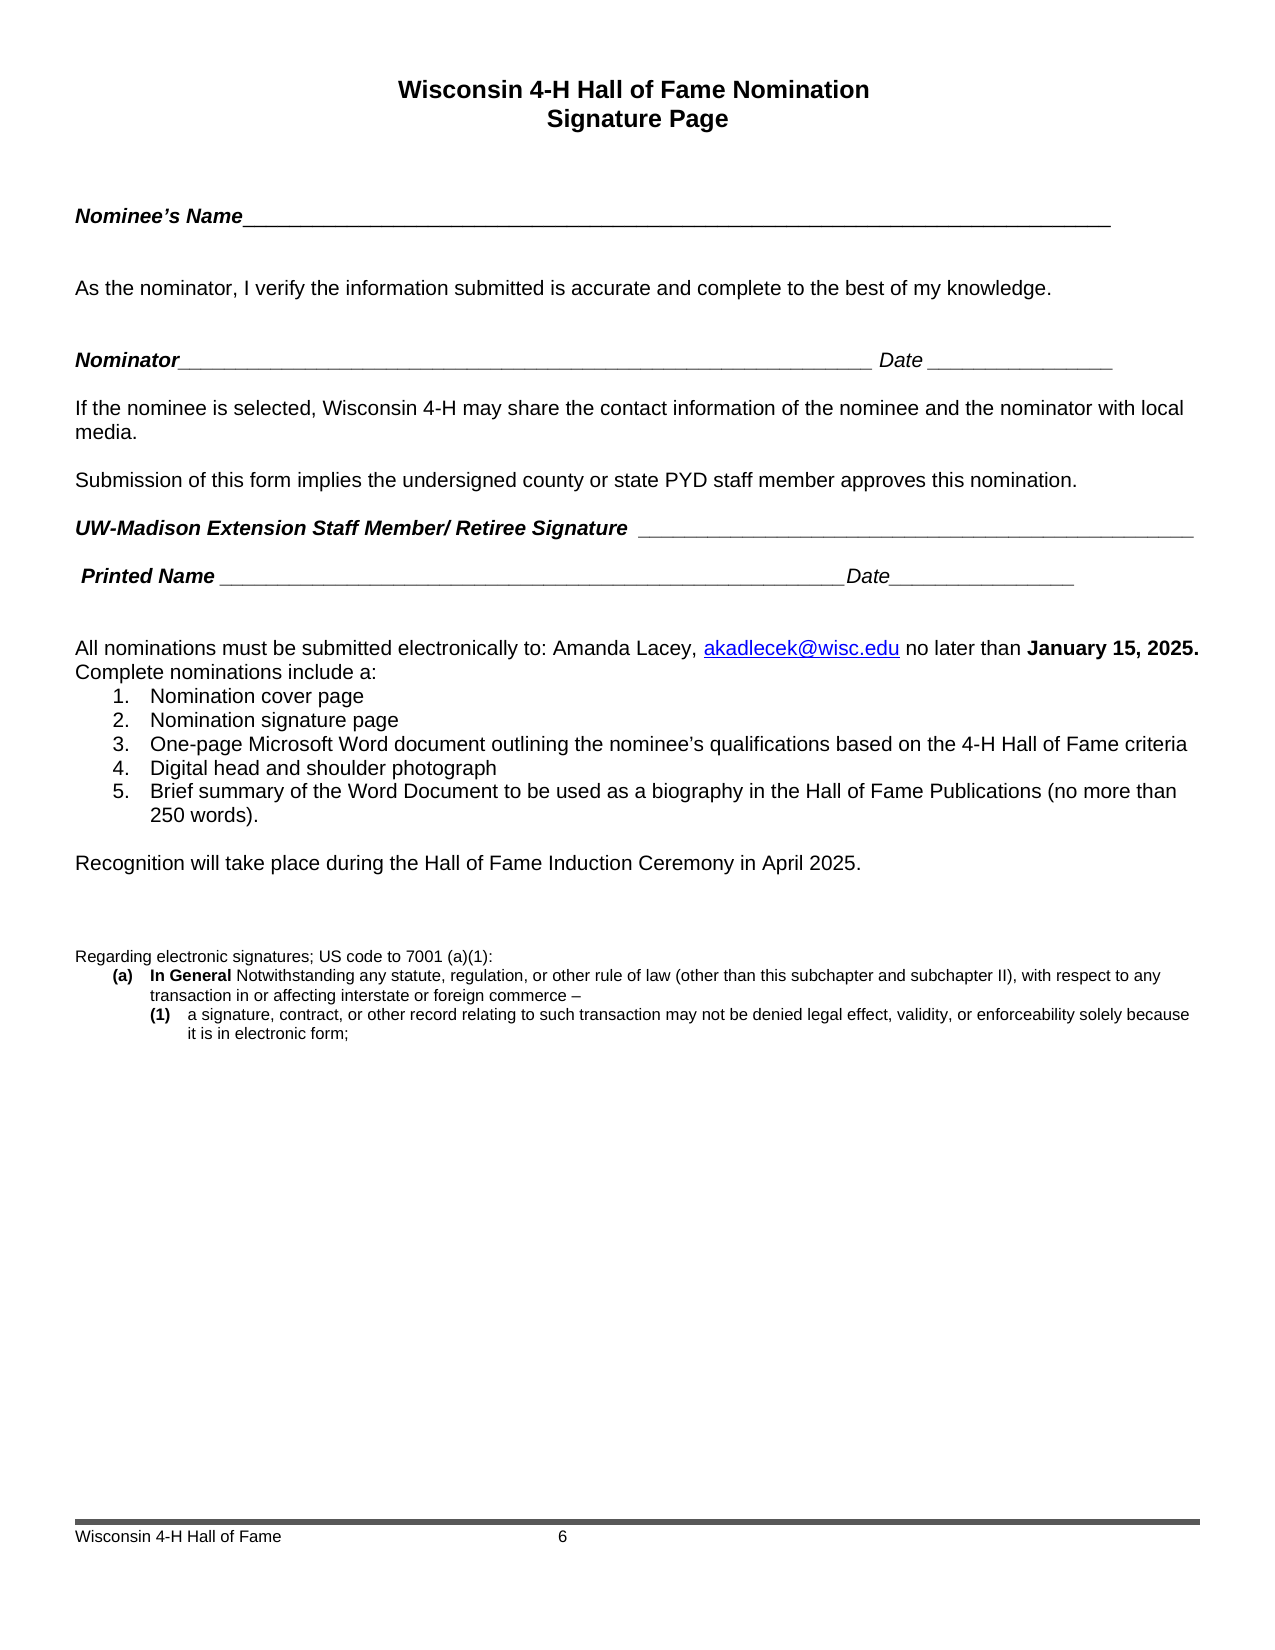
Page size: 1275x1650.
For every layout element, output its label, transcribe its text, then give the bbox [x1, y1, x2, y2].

list In General Notwithstanding any statute, regulation, or other rule of law (other than this subchapter and subchapter II), with respect to any transaction in or affecting interstate or foreign commerce – [112, 966, 1200, 1004]
text As the nominator, I verify the information submitted is accurate and complete to the best of my knowledge. [75, 276, 1200, 300]
text Nominee’s Name___________________________________________________________________________ [75, 204, 1200, 228]
text Recognition will take place during the Hall of Fame Induction Ceremony in April 2025. [75, 851, 1200, 875]
list a signature, contract, or other record relating to such transaction may not be denied legal effect, validity, or enforceability solely because it is in electronic form; [150, 1004, 1200, 1043]
text Submission of this form implies the undersigned county or state PYD staff member approves this nomination. [75, 468, 1200, 492]
text Printed Name ______________________________________________________Date________________ [75, 564, 1200, 588]
text Wisconsin 4-H Hall of Fame Nomination Signature Page [75, 75, 1200, 132]
text UW-Madison Extension Staff Member/ Retiree Signature ________________________________________________ [75, 516, 1200, 540]
list Brief summary of the Word Document to be used as a biography in the Hall of Fame Publications (no more than 250 words). [112, 779, 1200, 827]
list Digital head and shoulder photograph [112, 755, 1200, 779]
text Nominator____________________________________________________________ Date ________________ [75, 348, 1200, 372]
text If the nominee is selected, Wisconsin 4-H may share the contact information of the nominee and the nominator with local media. [75, 396, 1200, 444]
list Nomination cover page [112, 683, 1200, 707]
text Regarding electronic signatures; US code to 7001 (a)(1): [75, 947, 1200, 966]
list Nomination signature page [112, 707, 1200, 731]
text All nominations must be submitted electronically to: Amanda Lacey, akadlecek@wisc.edu no later than January 15, 2025. Complete nominations include a: [75, 636, 1200, 683]
list One-page Microsoft Word document outlining the nominee’s qualifications based on the 4-H Hall of Fame criteria [112, 731, 1200, 755]
